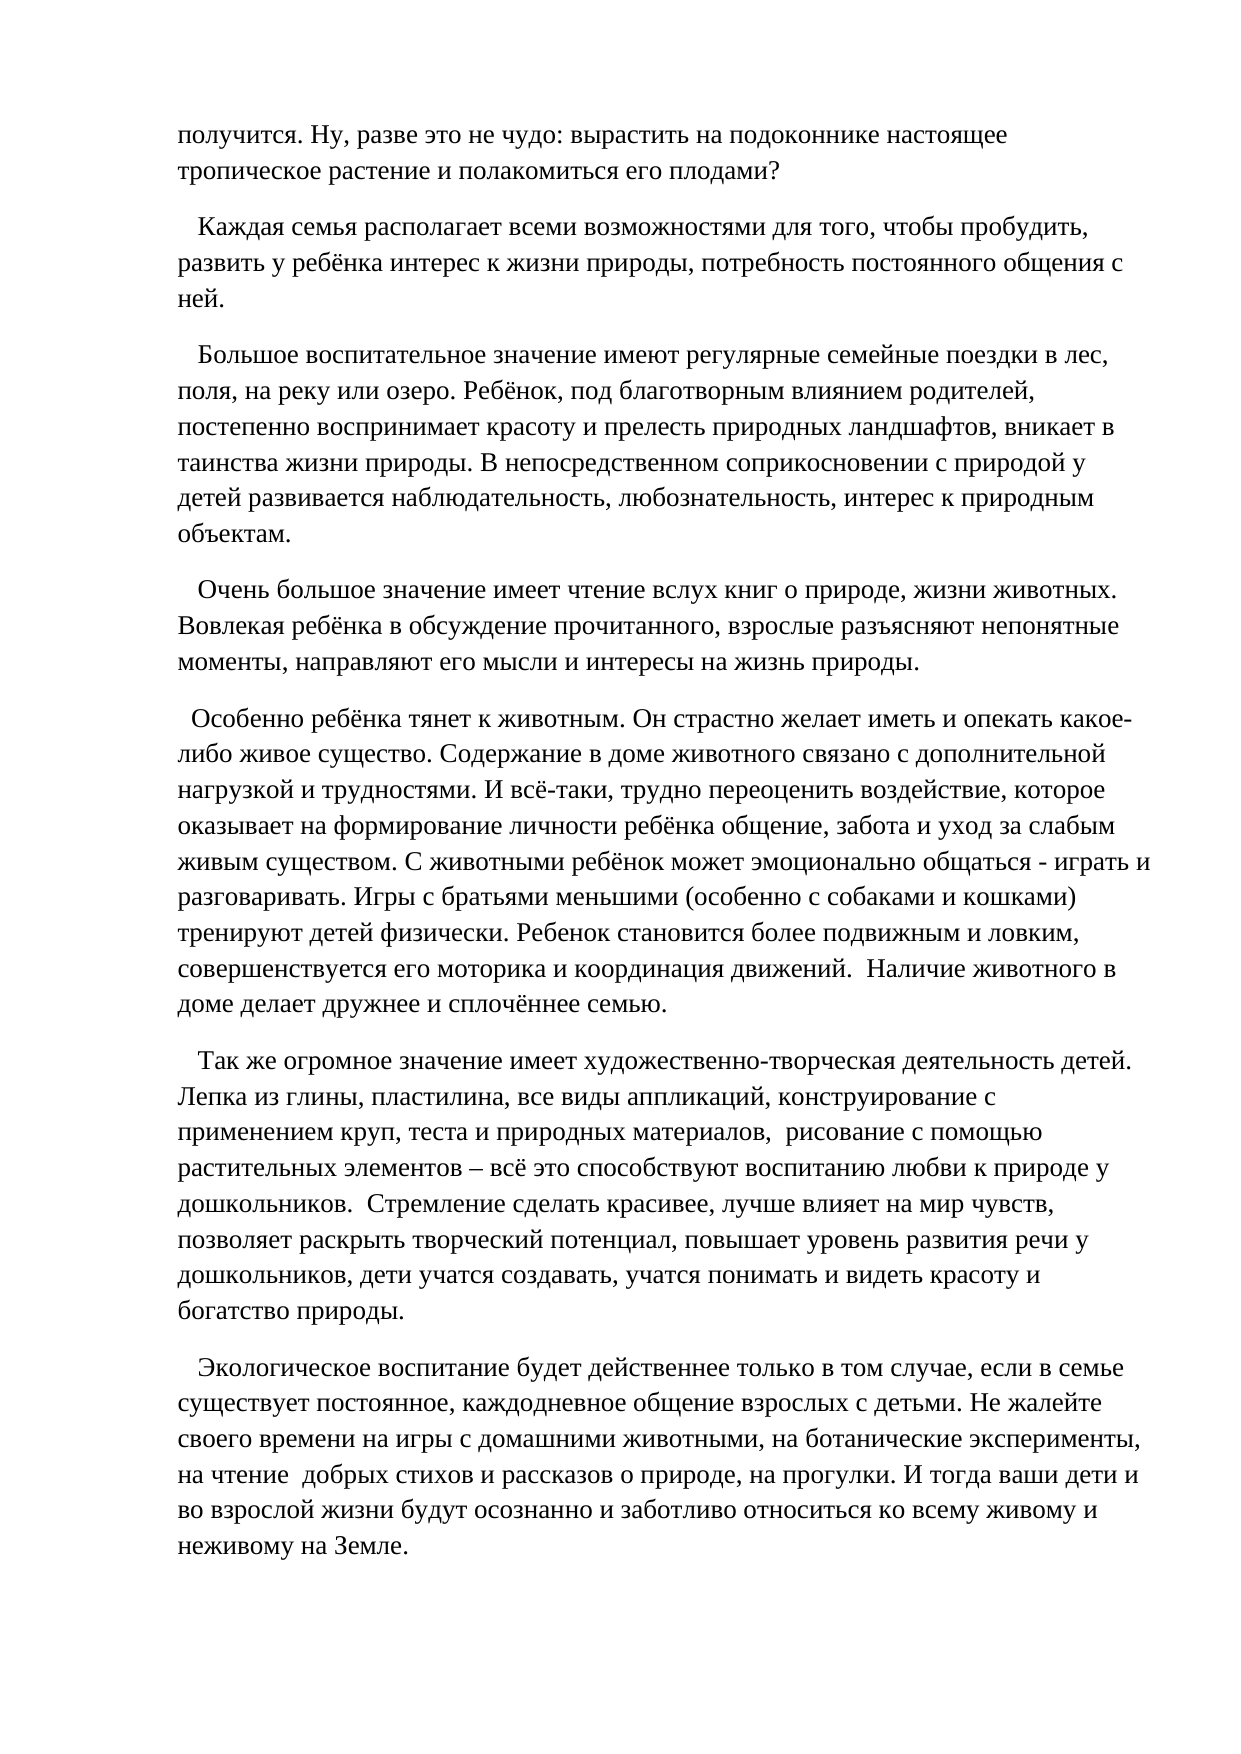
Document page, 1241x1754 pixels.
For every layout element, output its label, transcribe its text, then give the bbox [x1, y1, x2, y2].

text Очень большое значение имеет чтение вслух книг о природе, жизни животных. Вовлекая ребёнка в обсуждение прочитанного, взрослые разъясняют непонятные моменты, направляют его мысли и интересы на жизнь природы. [177, 574, 1152, 676]
text Большое воспитательное значение имеют регулярные семейные поездки в лес, поля, на реку или озеро. Ребёнок, под благотворным влиянием родителей, постепенно воспринимает красоту и прелесть природных ландшафтов, вникает в таинства жизни природы. В непосредственном соприкосновении с природой у детей развивается наблюдательность, любознательность, интерес к природным объектам. [177, 338, 1152, 548]
text Каждая семья располагает всеми возможностями для того, чтобы пробудить, развить у ребёнка интерес к жизни природы, потребность постоянного общения с ней. [177, 210, 1152, 313]
text Особенно ребёнка тянет к животным. Он страстно желает иметь и опекать какое-либо живое существо. Содержание в доме животного связано с дополнительной нагрузкой и трудностями. И всё-таки, трудно переоценить воздействие, которое оказывает на формирование личности ребёнка общение, забота и уход за слабым живым существом. С животными ребёнок может эмоционально общаться - играть и разговаривать. Игры с братьями меньшими (особенно с собаками и кошками) тренируют детей физически. Ребенок становится более подвижным и ловким, совершенствуется его моторика и координация движений. Наличие животного в доме делает дружнее и сплочённее семью. [177, 702, 1152, 1019]
text Так же огромное значение имеет художественно-творческая деятельность детей. Лепка из глины, пластилина, все виды аппликаций, конструирование с применением круп, теста и природных материалов, рисование с помощью растительных элементов – всё это способствуют воспитанию любви к природе у дошкольников. Стремление сделать красивее, лучше влияет на мир чувств, позволяет раскрыть творческий потенциал, повышает уровень развития речи у дошкольников, дети учатся создавать, учатся понимать и видеть красоту и богатство природы. [177, 1044, 1152, 1325]
text Экологическое воспитание будет действеннее только в том случае, если в семье существует постоянное, каждодневное общение взрослых с детьми. Не жалейте своего времени на игры с домашними животными, на ботанические эксперименты, на чтение добрых стихов и рассказов о природе, на прогулки. И тогда ваши дети и во взрослой жизни будут осознанно и заботливо относиться ко всему живому и неживому на Земле. [177, 1351, 1152, 1561]
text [177, 118, 1152, 185]
